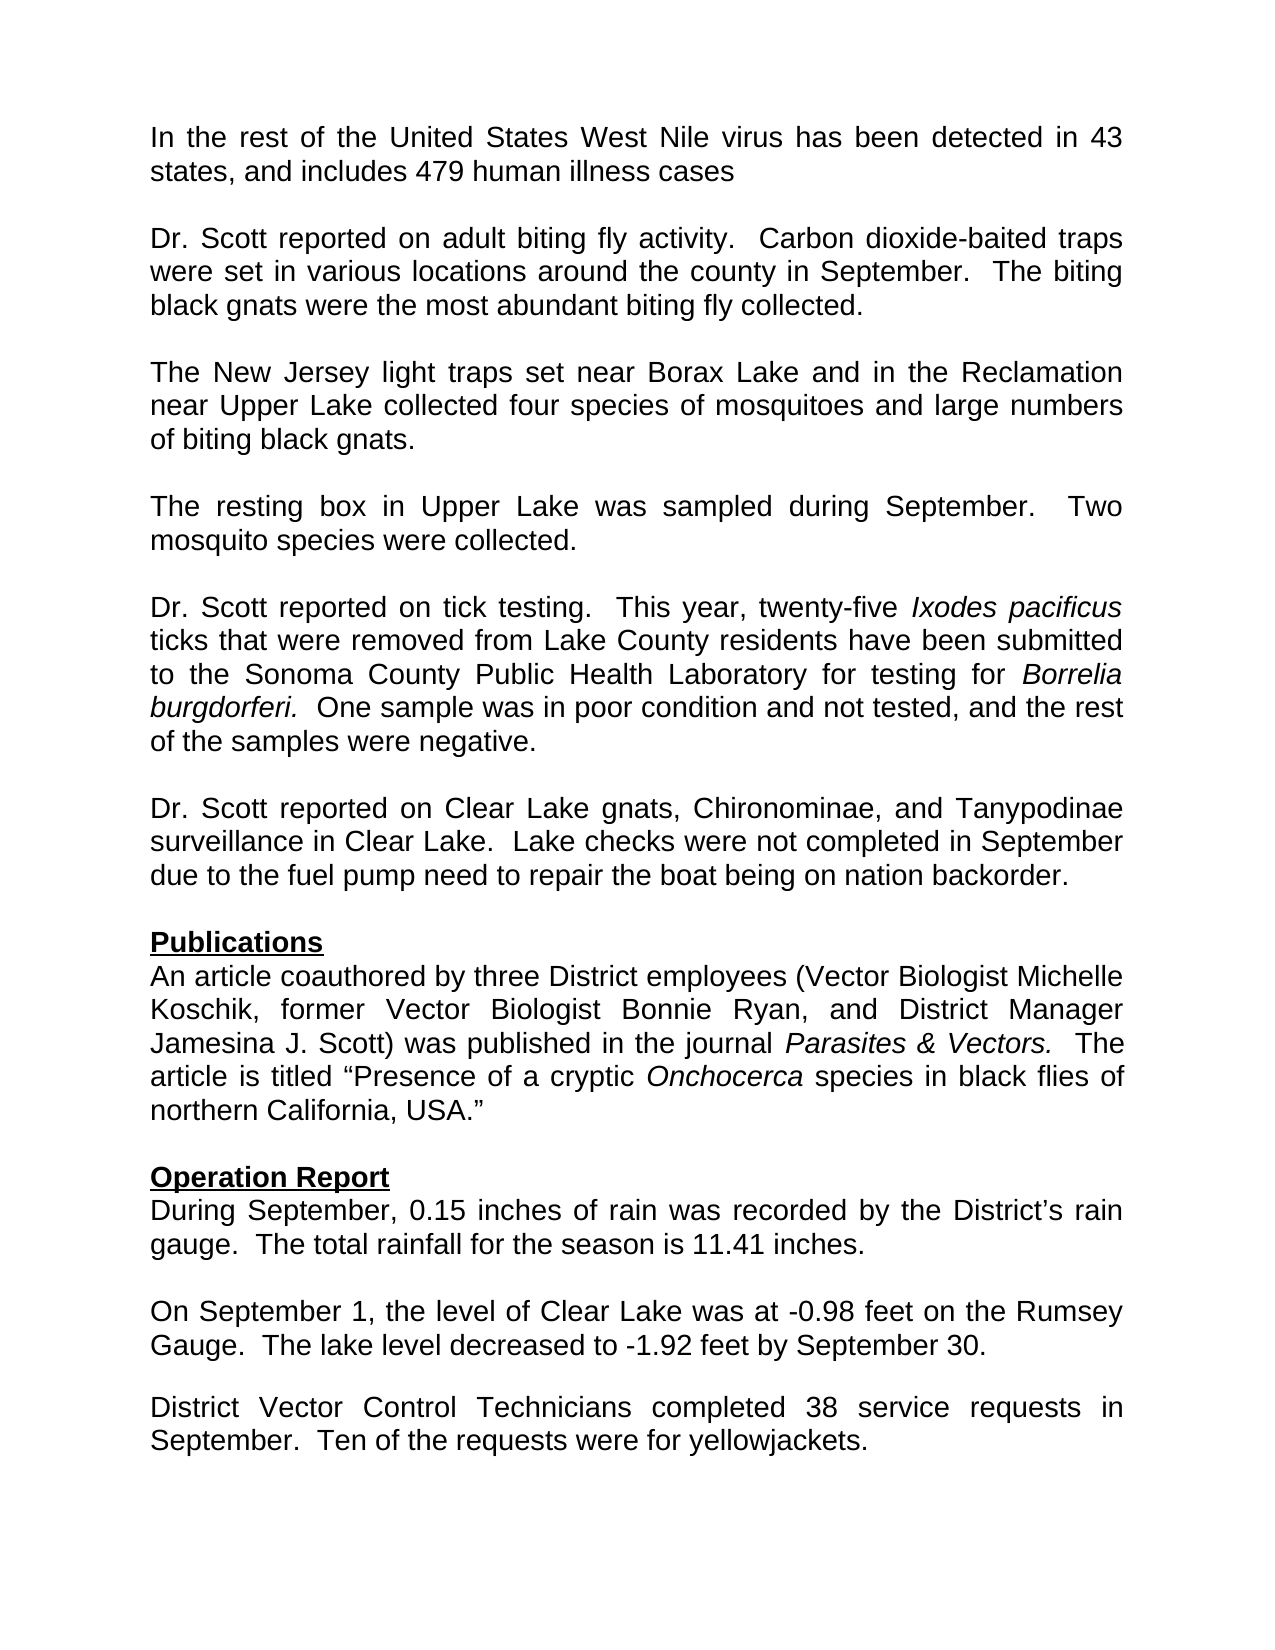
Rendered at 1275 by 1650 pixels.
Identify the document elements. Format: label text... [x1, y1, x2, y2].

text District Vector Control Technicians completed 38 service requests in September. Ten of the requests were for yellowjackets. [150, 1390, 1125, 1457]
text On September 1, the level of Clear Lake was at -0.98 feet on the Rumsey Gauge. The lake level decreased to -1.92 feet by September 30. [150, 1294, 1125, 1361]
text In the rest of the United States West Nile virus has been detected in 43 states, and includes 479 human illness cases [150, 120, 1125, 187]
text Dr. Scott reported on adult biting fly activity. Carbon dioxide-baited traps were set in various locations around the county in September. The biting black gnats were the most abundant biting fly collected. [150, 221, 1125, 321]
text During September, 0.15 inches of rain was recorded by the District’s rain gauge. The total rainfall for the season is 11.41 inches. [150, 1193, 1125, 1260]
text Dr. Scott reported on tick testing. This year, twenty-five Ixodes pacificus ticks that were removed from Lake County residents have been submitted to the Sonoma County Public Health Laboratory for testing for Borrelia burgdorferi. One sample was in poor condition and not tested, and the rest of the samples were negative. [150, 589, 1125, 757]
text An article coauthored by three District employees (Vector Biologist Michelle Koschik, former Vector Biologist Bonnie Ryan, and District Manager Jamesina J. Scott) was published in the journal Parasites & Vectors. The article is titled “Presence of a cryptic Onchocerca species in black flies of northern California, USA.” [150, 958, 1125, 1126]
text Operation Report [150, 1160, 1125, 1193]
text The resting box in Upper Lake was sampled during September. Two mosquito species were collected. [150, 489, 1125, 556]
text Publications [150, 925, 1125, 958]
text The New Jersey light traps set near Borax Lake and in the Reclamation near Upper Lake collected four species of mosquitoes and large numbers of biting black gnats. [150, 355, 1125, 455]
text Dr. Scott reported on Clear Lake gnats, Chironominae, and Tanypodinae surveillance in Clear Lake. Lake checks were not completed in September due to the fuel pump need to repair the boat being on nation backorder. [150, 791, 1125, 891]
